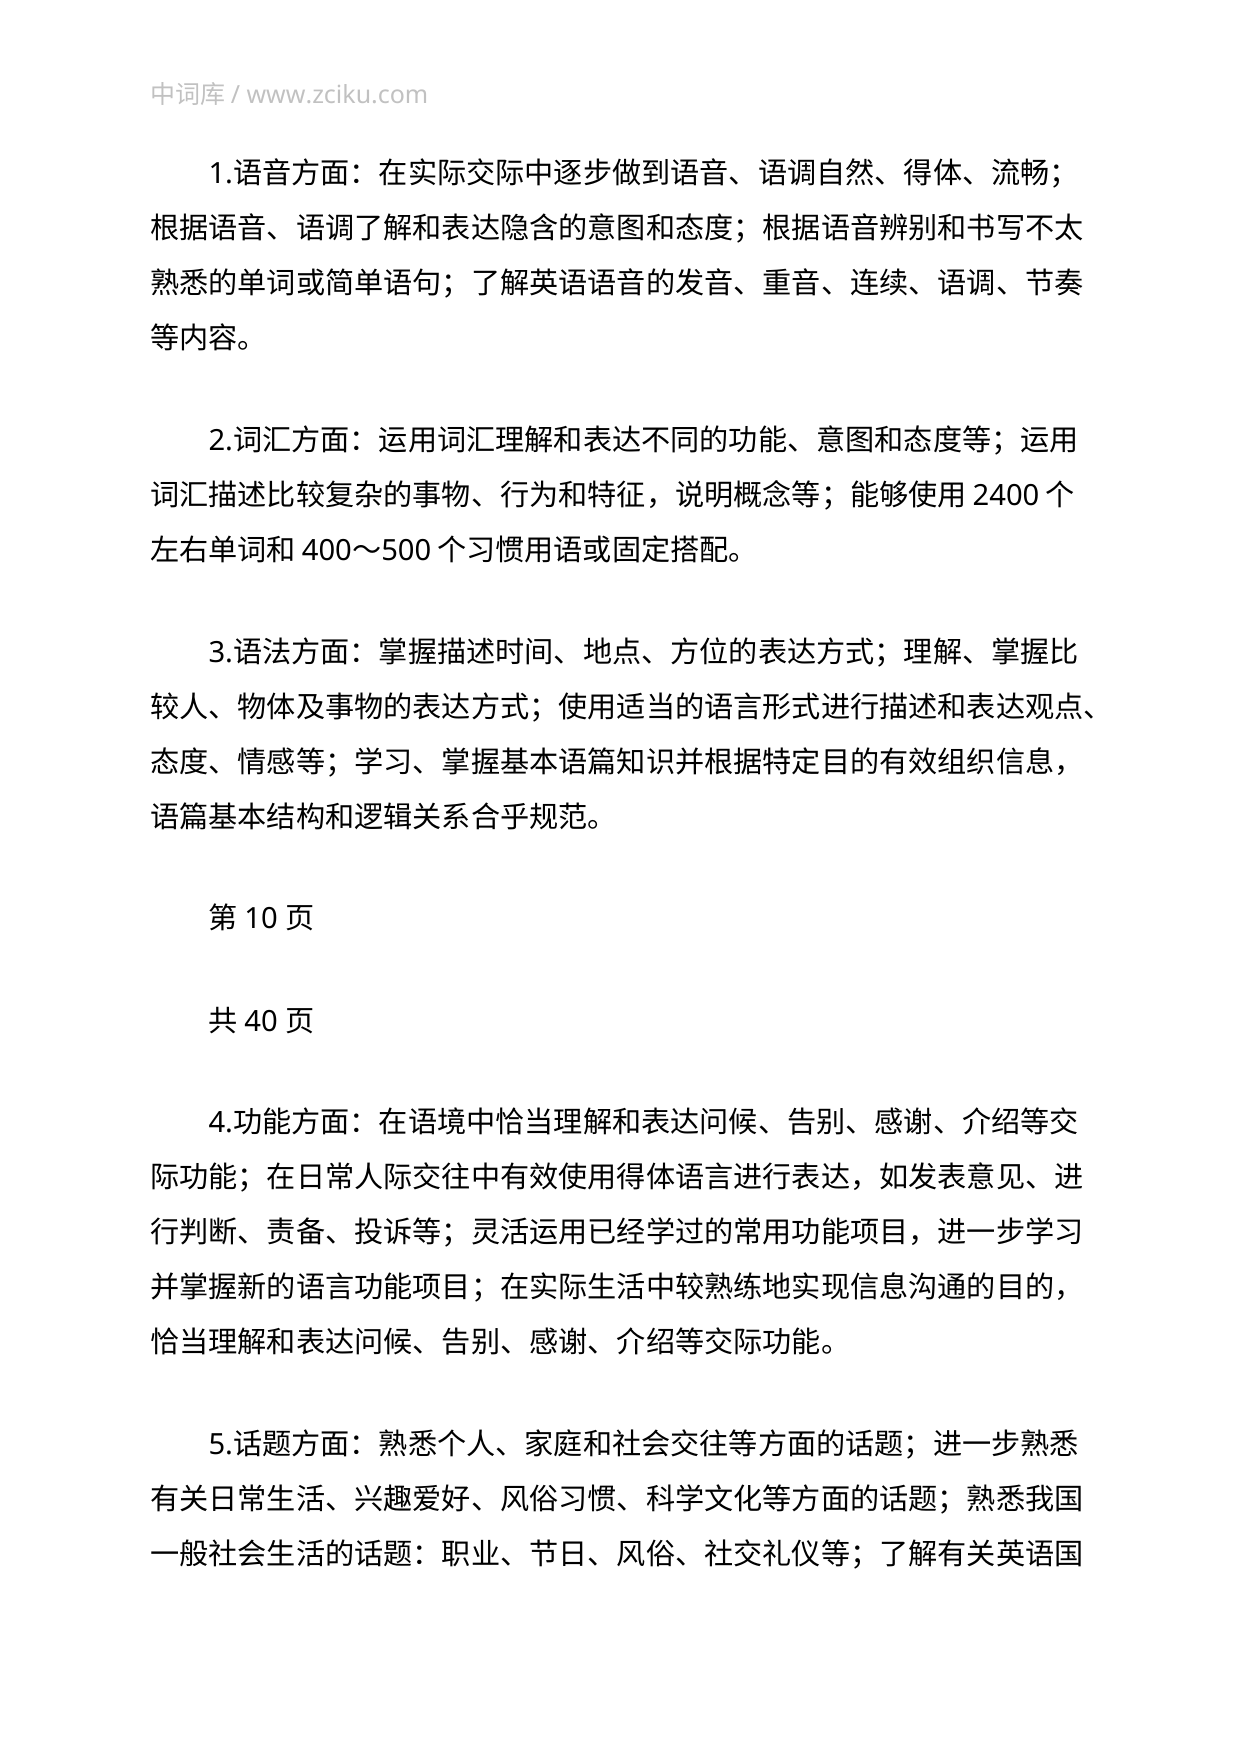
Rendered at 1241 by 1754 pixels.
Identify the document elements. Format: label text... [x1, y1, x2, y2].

text 2.词汇方面：运用词汇理解和表达不同的功能、意图和态度等；运用词汇描述比较复杂的事物、行为和特征，说明概念等；能够使用2400个左右单词和400～500个习惯用语或固定搭配。 [150, 417, 1090, 569]
text 1.语音方面：在实际交际中逐步做到语音、语调自然、得体、流畅； 根据语音、语调了解和表达隐含的意图和态度；根据语音辨别和书写不太熟悉的单词或简单语句；了解英语语音的发音、重音、连续、语调、节奏等内容。 [150, 150, 1090, 357]
text 3.语法方面：掌握描述时间、地点、方位的表达方式；理解、掌握比较人、物体及事物的表达方式；使用适当的语言形式进行描述和表达观点、态度、情感等；学习、掌握基本语篇知识并根据特定目的有效组织信息，语篇基本结构和逻辑关系合乎规范。 [150, 628, 1090, 836]
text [150, 1421, 1090, 1573]
text 共 40 页 [150, 997, 1090, 1039]
text 4.功能方面：在语境中恰当理解和表达问候、告别、感谢、介绍等交际功能；在日常人际交往中有效使用得体语言进行表达，如发表意见、进行判断、责备、投诉等；灵活运用已经学过的常用功能项目，进一步学习并掌握新的语言功能项目；在实际生活中较熟练地实现信息沟通的目的，恰当理解和表达问候、告别、感谢、介绍等交际功能。 [150, 1099, 1090, 1361]
text 第 10 页 [150, 895, 1090, 937]
